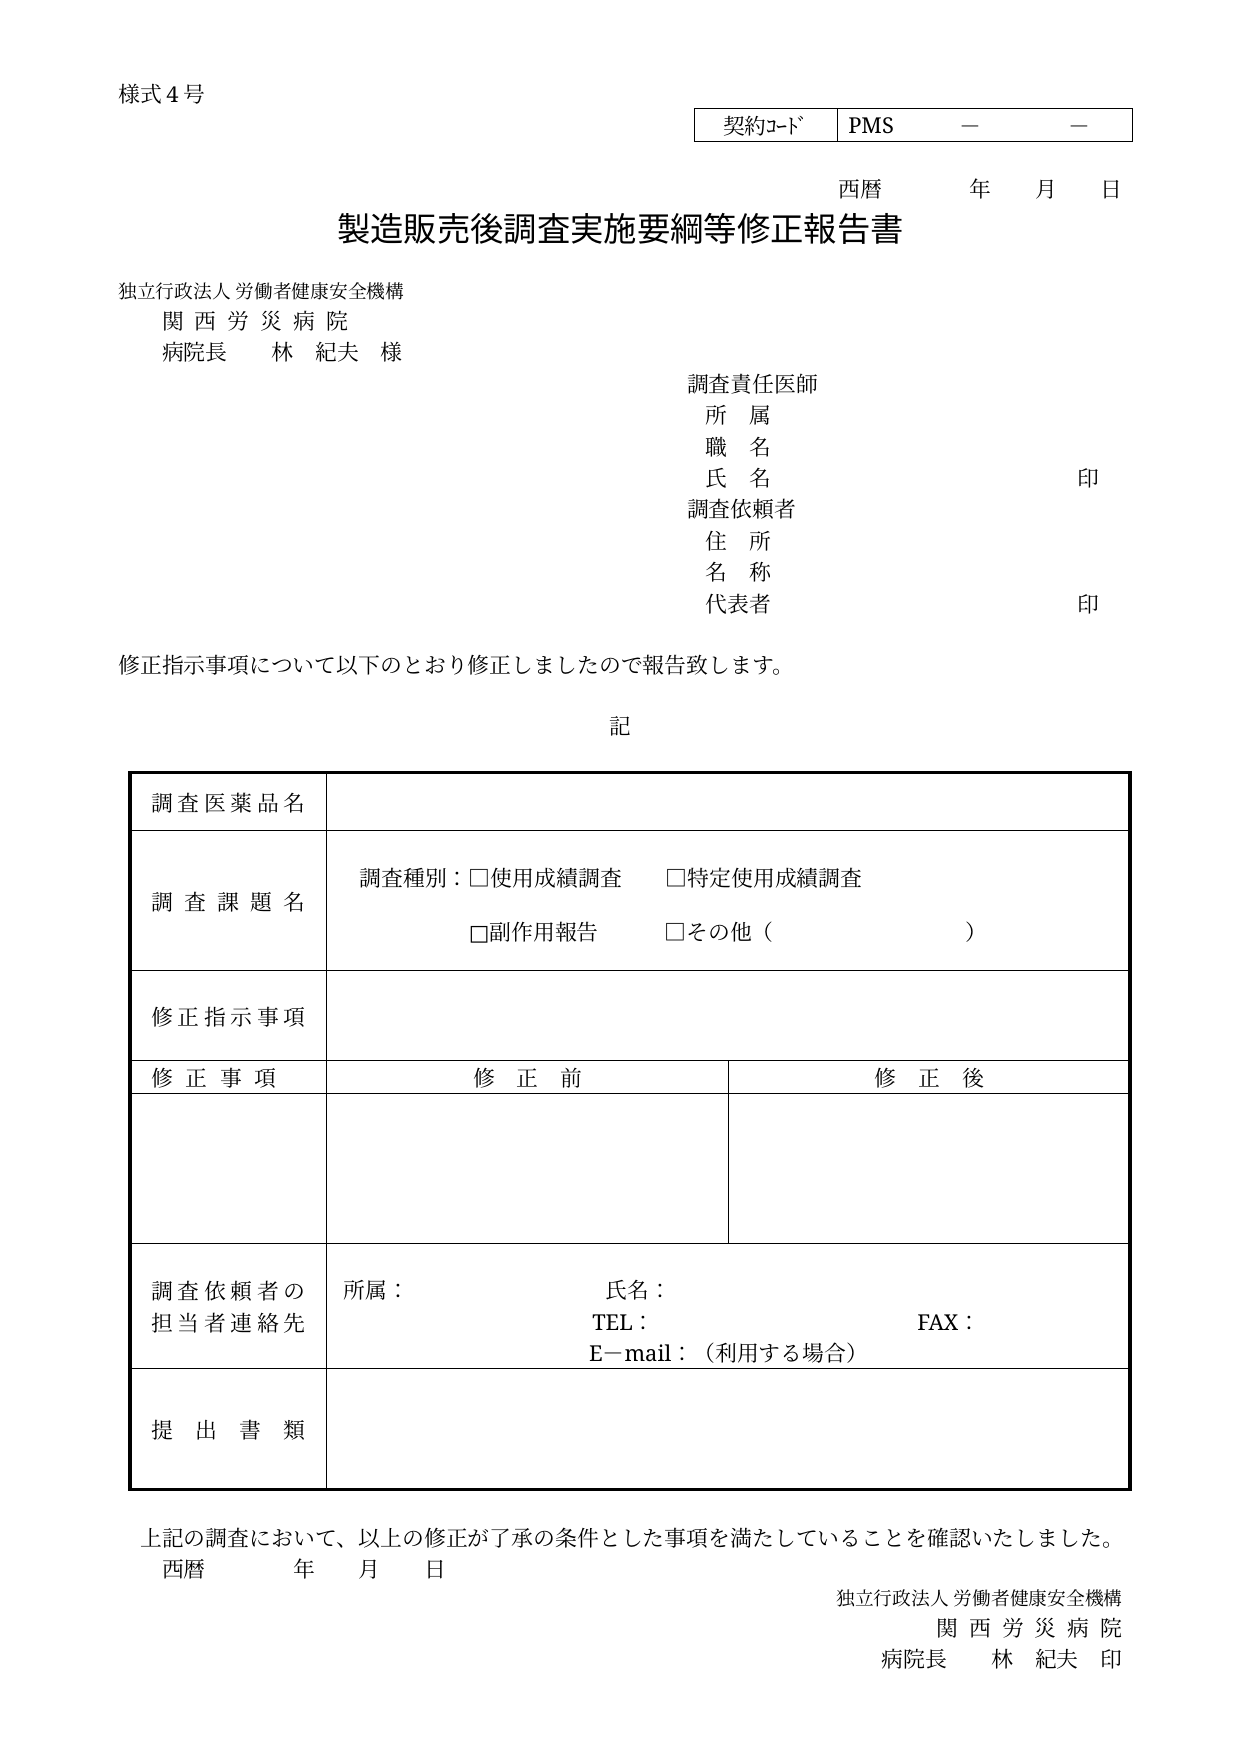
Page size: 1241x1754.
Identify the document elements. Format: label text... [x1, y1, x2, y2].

table_cell 修正指示事項 [132, 971, 326, 1060]
text 様式4号 [118, 77, 1122, 108]
table_cell 修 正 前 [327, 1061, 728, 1093]
text 記 [118, 709, 1122, 741]
text 調査責任医師 [118, 367, 1122, 398]
table_cell 修 正 後 [729, 1061, 1128, 1093]
text 病院長 林 紀夫 印 [709, 1642, 1122, 1674]
text 独立行政法人 労働者健康安全機構 [118, 1584, 1122, 1611]
table_cell [327, 1369, 1128, 1488]
table_cell [132, 1094, 326, 1243]
table_cell 修正事項 [132, 1061, 326, 1093]
text 関西労災病院 [162, 304, 1122, 335]
table_cell [729, 1094, 1128, 1243]
text 上記の調査において、以上の修正が了承の条件とした事項を満たしていることを確認いたしました。 [118, 1521, 1122, 1553]
table_cell [327, 1094, 728, 1243]
table_cell 調査課題名 [132, 831, 326, 970]
text 修正指示事項について以下のとおり修正しましたので報告致します。 [118, 648, 1122, 680]
table_header PMS － － [838, 109, 1132, 141]
text 製造販売後調査実施要綱等修正報告書 [118, 203, 1122, 251]
table_header 契約ｺｰﾄﾞ [695, 109, 837, 141]
table_header 調査医薬品名 [132, 774, 326, 830]
text 西暦 年 月 日 [118, 172, 1122, 203]
text 西暦 年 月 日 [118, 1553, 1122, 1584]
text 氏 名 印 [118, 461, 1122, 493]
text 所 属 [118, 398, 1122, 430]
table_header [327, 774, 1128, 830]
table_cell 調査種別：□使用成績調査 □特定使用成績調査 □副作用報告 □その他（ ） [327, 831, 1128, 970]
text 住 所 [118, 524, 1122, 556]
text 職 名 [118, 430, 1122, 461]
text 関西労災病院 [162, 1611, 1122, 1642]
text 名 称 [118, 556, 1122, 587]
text 調査依頼者 [118, 493, 1122, 524]
text 病院長 林 紀夫 様 [118, 335, 1122, 367]
table_cell [327, 971, 1128, 1060]
text 独立行政法人 労働者健康安全機構 [118, 277, 1122, 304]
table_cell 所属： 氏名： TEL： FAX： E－mail：（利用する場合） [327, 1244, 1128, 1368]
table_cell 調査依頼者の 担当者連絡先 [132, 1244, 326, 1368]
table_cell 提出書類 [132, 1369, 326, 1488]
text 代表者 印 [118, 587, 1122, 618]
